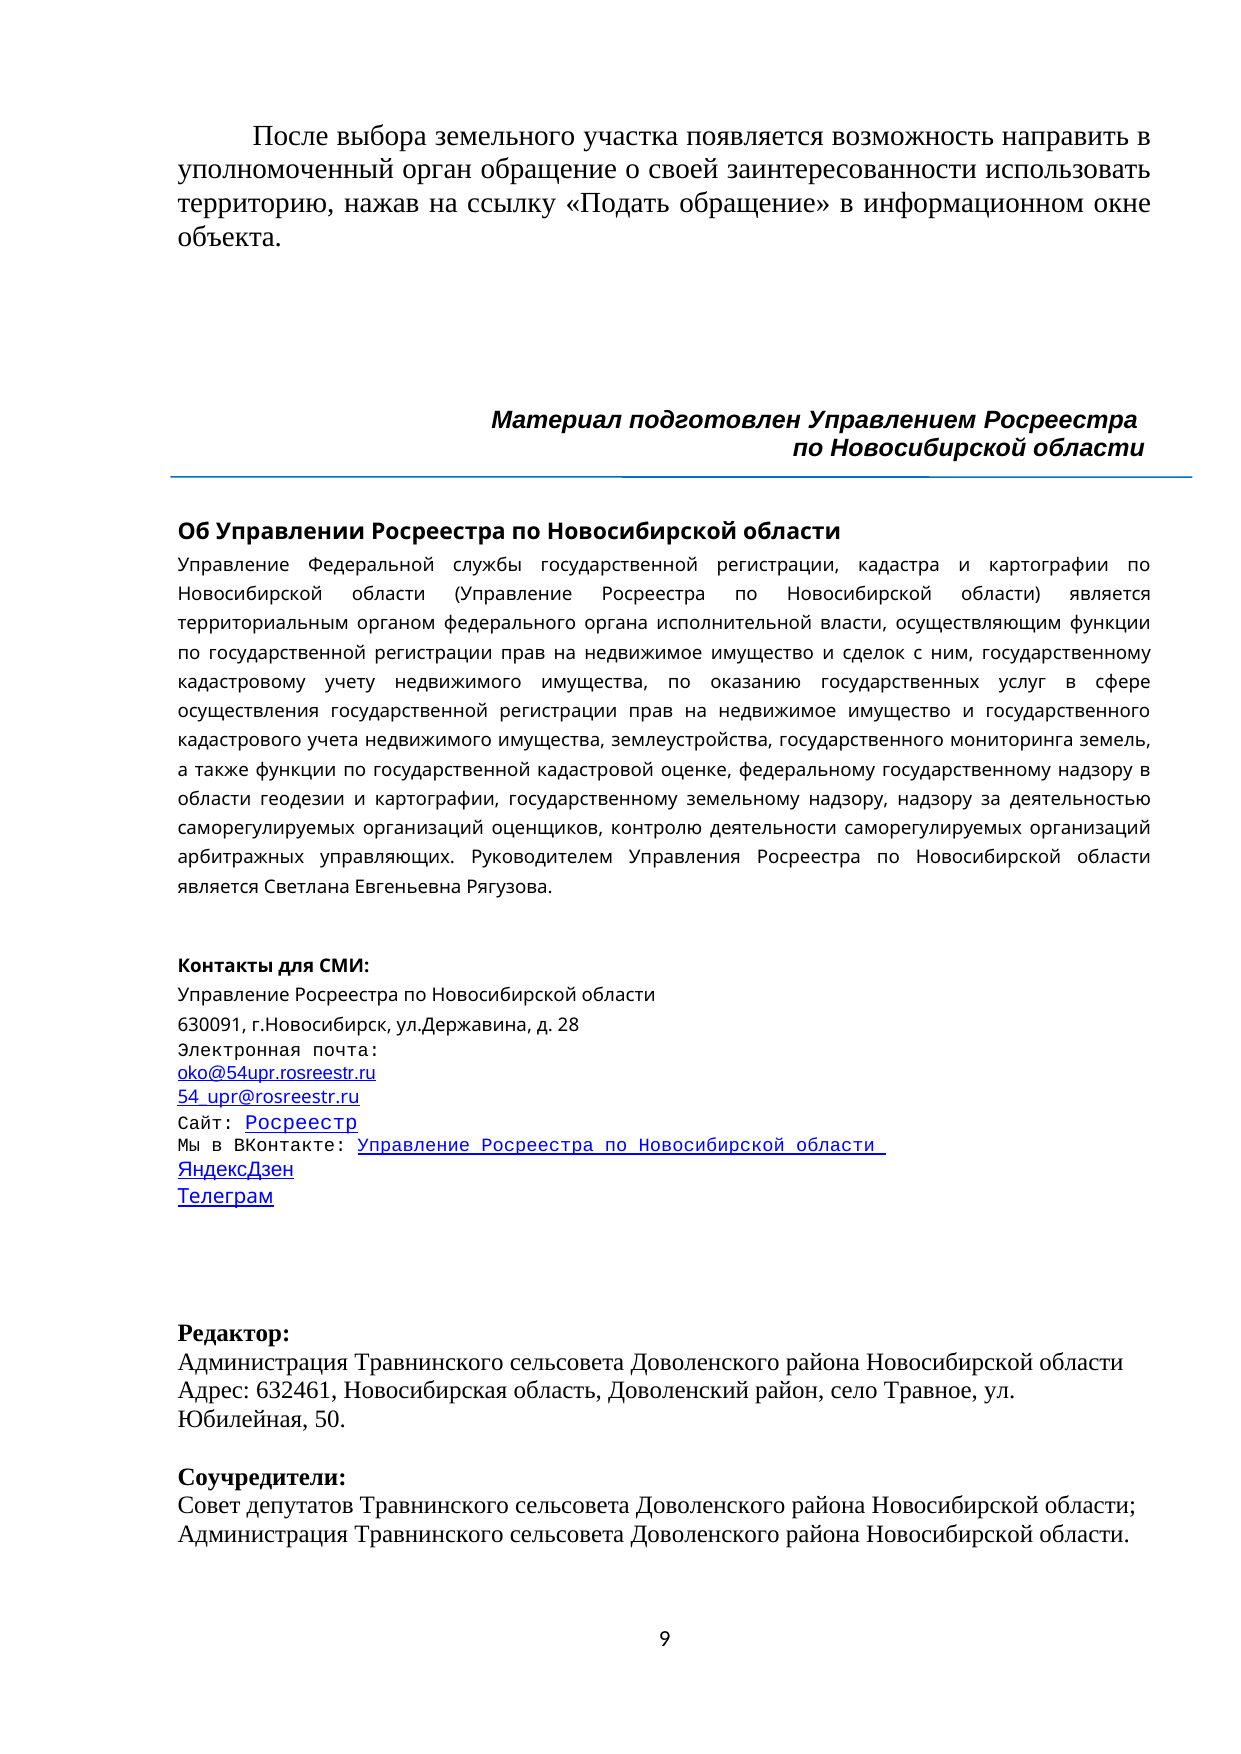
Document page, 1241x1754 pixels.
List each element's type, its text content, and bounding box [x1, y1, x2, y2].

text Мы в ВКонтакте: Управление Росреестра по Новосибирской области [177, 1136, 1152, 1157]
text oko@54upr.rosreestr.ru [177, 1062, 1152, 1083]
text Управление Росреестра по Новосибирской области [177, 982, 1152, 1007]
text Соучредители: [177, 1462, 1152, 1490]
text Об Управлении Росреестра по Новосибирской области [177, 515, 1152, 546]
text Адрес: 632461, Новосибирская область, Доволенский район, село Травное, ул. Юбилейная, 50. [177, 1375, 1152, 1433]
text Администрация Травнинского сельсовета Доволенского района Новосибирской области. [177, 1519, 1152, 1548]
text Контакты для СМИ: [177, 952, 1152, 978]
text Управление Федеральной службы государственной регистрации, кадастра и картографии по Новосибирской области (Управление Росреестра по Новосибирской области) является территориальным органом федерального органа исполнительной власти, осуществляющим функции по государственной регистрации прав на недвижимое имущество и сделок с ним, государственному кадастровому учету недвижимого имущества, по оказанию государственных услуг в сфере осуществления государственной регистрации прав на недвижимое имущество и государственного кадастрового учета недвижимого имущества, землеустройства, государственного мониторинга земель, а также функции по государственной кадастровой оценке, федеральному государственному надзору в области геодезии и картографии, государственному земельному надзору, надзору за деятельностью саморегулируемых организаций оценщиков, контролю деятельности саморегулируемых организаций арбитражных управляющих. Руководителем Управления Росреестра по Новосибирской области является Светлана Евгеньевна Рягузова. [177, 551, 1152, 899]
text Электронная почта: [177, 1040, 1152, 1062]
text Сайт: Росреестр [177, 1112, 1152, 1136]
text Телеграм [177, 1181, 1152, 1210]
text 54_upr@rosreestr.ru [177, 1083, 1152, 1109]
text Редактор: [177, 1318, 1152, 1347]
text Администрация Травнинского сельсовета Доволенского района Новосибирской области [177, 1347, 1152, 1375]
text ЯндексДзен [177, 1157, 1152, 1181]
text После выбора земельного участка появляется возможность направить в уполномоченный орган обращение о своей заинтересованности использовать территорию, нажав на ссылку «Подать обращение» в информационном окне объекта. [177, 118, 1152, 252]
text 630091, г.Новосибирск, ул.Державина, д. 28 [177, 1011, 1152, 1037]
text Совет депутатов Травнинского сельсовета Доволенского района Новосибирской области; [177, 1490, 1152, 1519]
